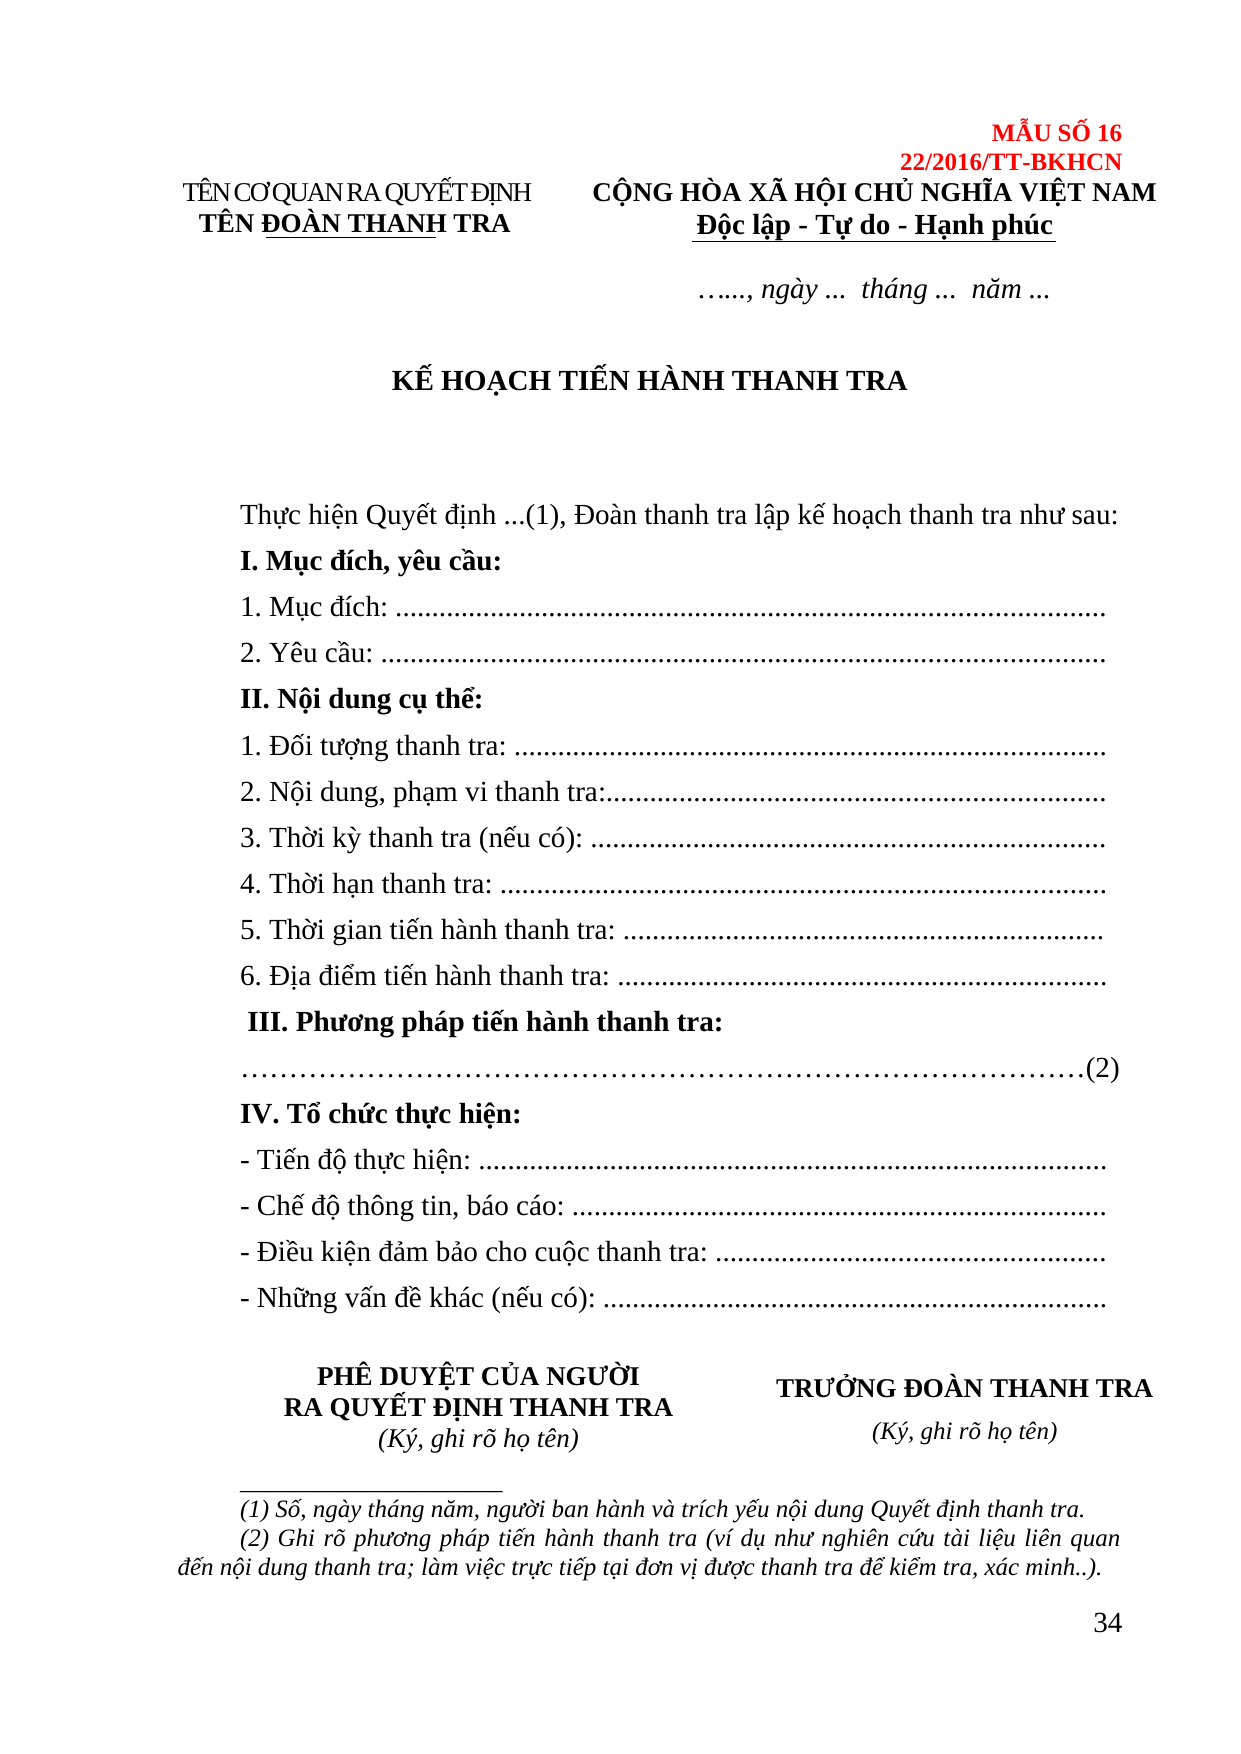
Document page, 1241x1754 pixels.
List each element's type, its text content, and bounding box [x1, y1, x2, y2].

text 4. Thời hạn thanh tra: [177, 866, 1122, 899]
text 5. Thời gian tiến hành thanh tra: .................................................................. [177, 912, 1122, 945]
table_header CỘNG HÒA XÃ HỘI CHỦ NGHĨA VIỆT NAM Độc lập - Tự do - Hạnh phúc …..., ngày ... tháng ... năm ... [580, 176, 1170, 305]
text _____________________ [177, 1466, 1122, 1494]
text 2. Yêu cầu: [177, 636, 1122, 669]
text (1) Số, ngày tháng năm, người ban hành và trích yếu nội dung Quyết định thanh tra. [177, 1494, 1122, 1523]
text III. Phương pháp tiến hành thanh tra: [177, 1004, 1122, 1037]
text Thực hiện Quyết định ...(1), Đoàn thanh tra lập kế hoạch thanh tra như sau: [177, 497, 1122, 531]
text 3. Thời kỳ thanh tra (nếu có): [177, 820, 1122, 853]
text II. Nội dung cụ thể: [177, 682, 1122, 715]
text 6. Địa điểm tiến hành thanh tra: [177, 958, 1122, 991]
text IV. Tổ chức thực hiện: [177, 1096, 1122, 1129]
text - Những vấn đề khác (nếu có): [177, 1280, 1122, 1314]
text - Chế độ thông tin, báo cáo: [177, 1188, 1122, 1222]
text ……………………………………………………………………………(2) [177, 1050, 1122, 1083]
text - Tiến độ thực hiện: [177, 1142, 1122, 1176]
text 2. Nội dung, phạm vi thanh tra: [177, 774, 1122, 807]
text I. Mục đích, yêu cầu: [177, 543, 1122, 577]
text 1. Mục đích: [177, 589, 1122, 623]
text KẾ HOẠCH TIẾN HÀNH THANH TRA [177, 363, 1122, 397]
text 1. Đối tượng thanh tra: [177, 728, 1122, 761]
table_header PHÊ DUYỆT CỦA NGƯỜI RA QUYẾT ĐỊNH THANH TRA (Ký, ghi rõ họ tên) [215, 1360, 742, 1453]
text MẪU SỐ 16 [177, 118, 1122, 147]
table_header TÊN CƠ QUAN RA QUYẾT ĐỊNH TÊN ĐOÀN THANH TRA [130, 176, 579, 305]
text (2) Ghi rõ phương pháp tiến hành thanh tra (ví dụ như nghiên cứu tài liệu liên quan đến nội dung thanh tra; làm việc trực tiếp tại đơn vị được thanh tra để kiểm tra, xác minh..). [177, 1523, 1122, 1581]
table_header TRƯỞNG ĐOÀN THANH TRA (Ký, ghi rõ họ tên) [742, 1360, 1187, 1453]
text - Điều kiện đảm bảo cho cuộc thanh tra: [177, 1234, 1122, 1268]
text 22/2016/TT-BKHCN [177, 147, 1122, 176]
